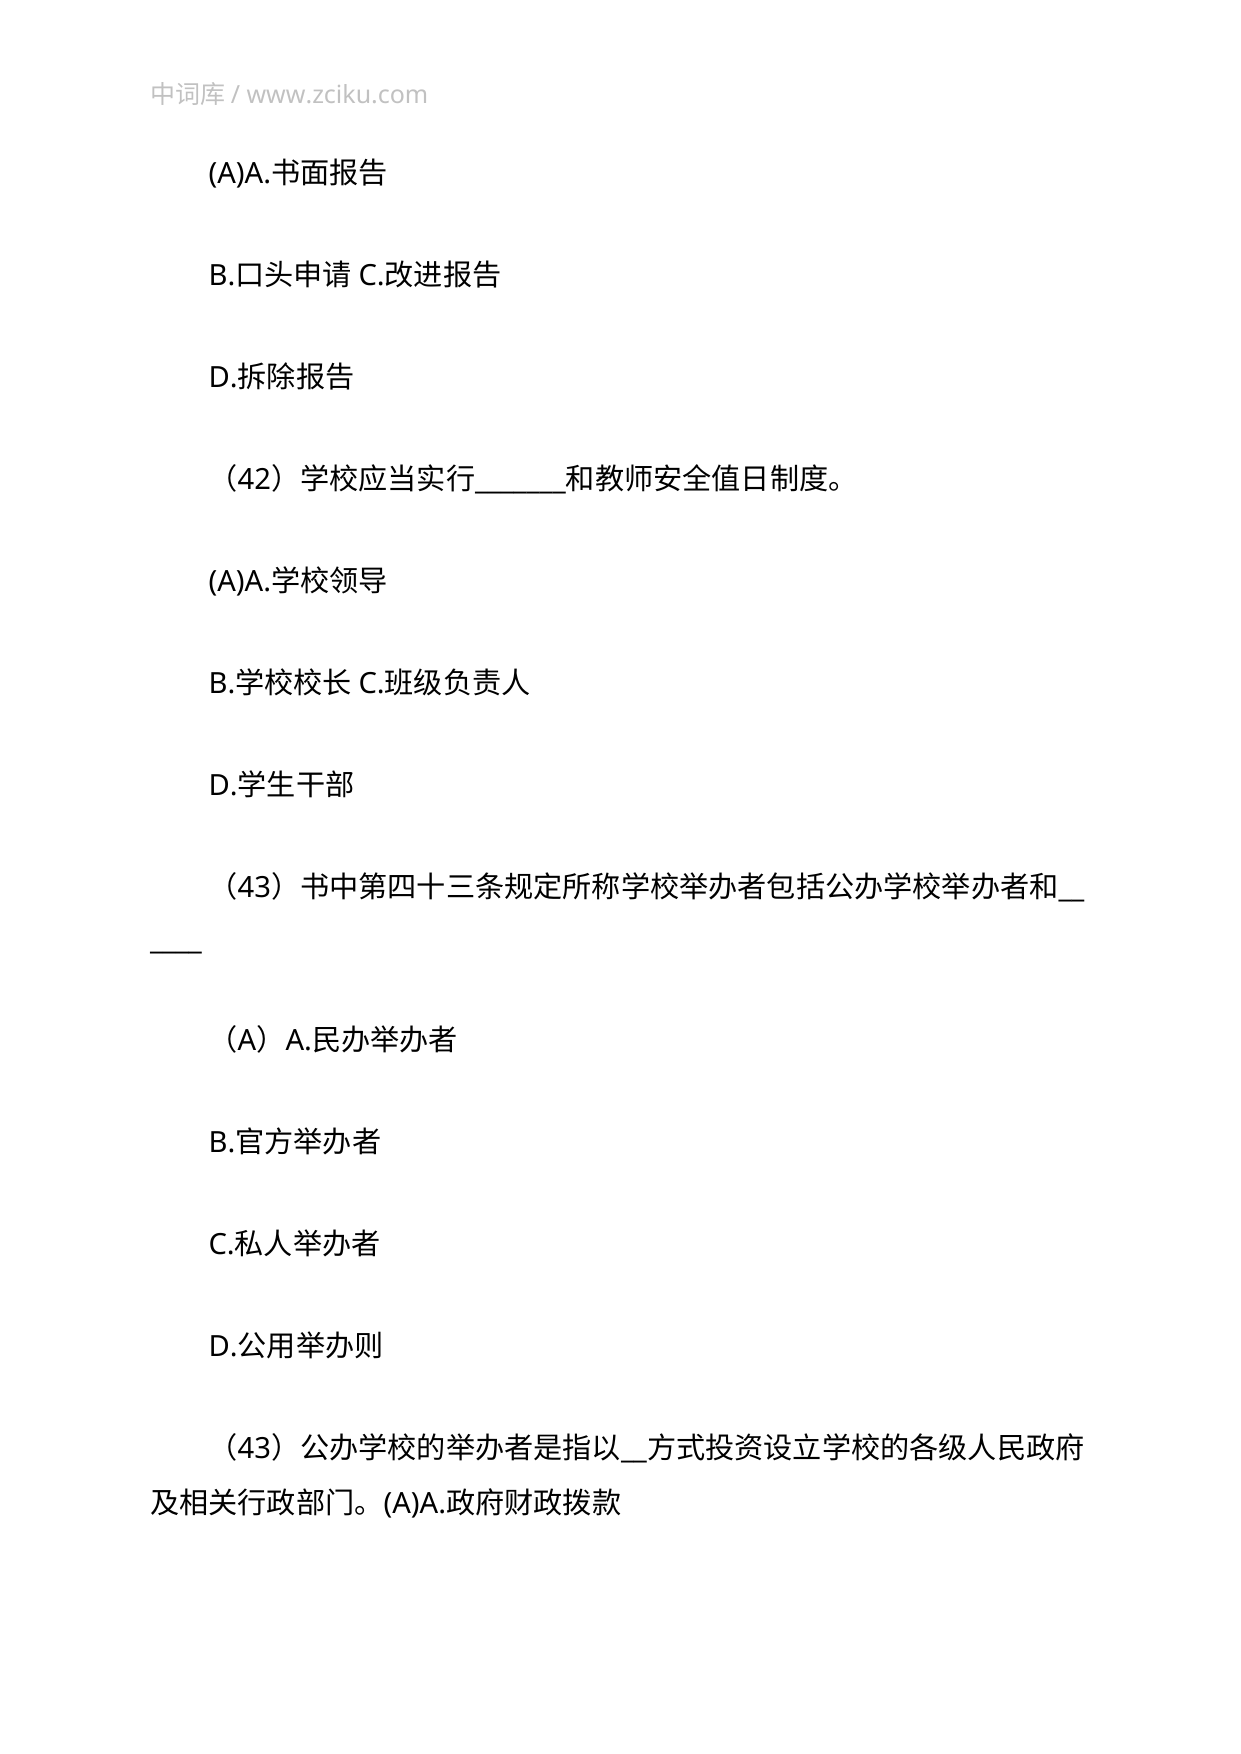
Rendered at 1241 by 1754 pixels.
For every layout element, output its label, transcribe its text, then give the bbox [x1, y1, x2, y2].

text （42）学校应当实行_______和教师安全值日制度。 [150, 456, 1090, 498]
text D.公用举办则 [150, 1322, 1090, 1365]
text （A）A.民办举办者 [150, 1017, 1090, 1059]
text (A)A.学校领导 [150, 558, 1090, 600]
text B.口头申请 C.改进报告 [150, 252, 1090, 294]
text B.官方举办者 [150, 1118, 1090, 1161]
text C.私人举办者 [150, 1221, 1090, 1263]
text D.学生干部 [150, 762, 1090, 804]
text B.学校校长 C.班级负责人 [150, 660, 1090, 702]
text D.拆除报告 [150, 354, 1090, 396]
text （43）书中第四十三条规定所称学校举办者包括公办学校举办者和______ [150, 864, 1090, 958]
text （43）公办学校的举办者是指以__方式投资设立学校的各级人民政府及相关行政部门。(A)A.政府财政拨款 [150, 1424, 1090, 1522]
text (A)A.书面报告 [150, 150, 1090, 192]
